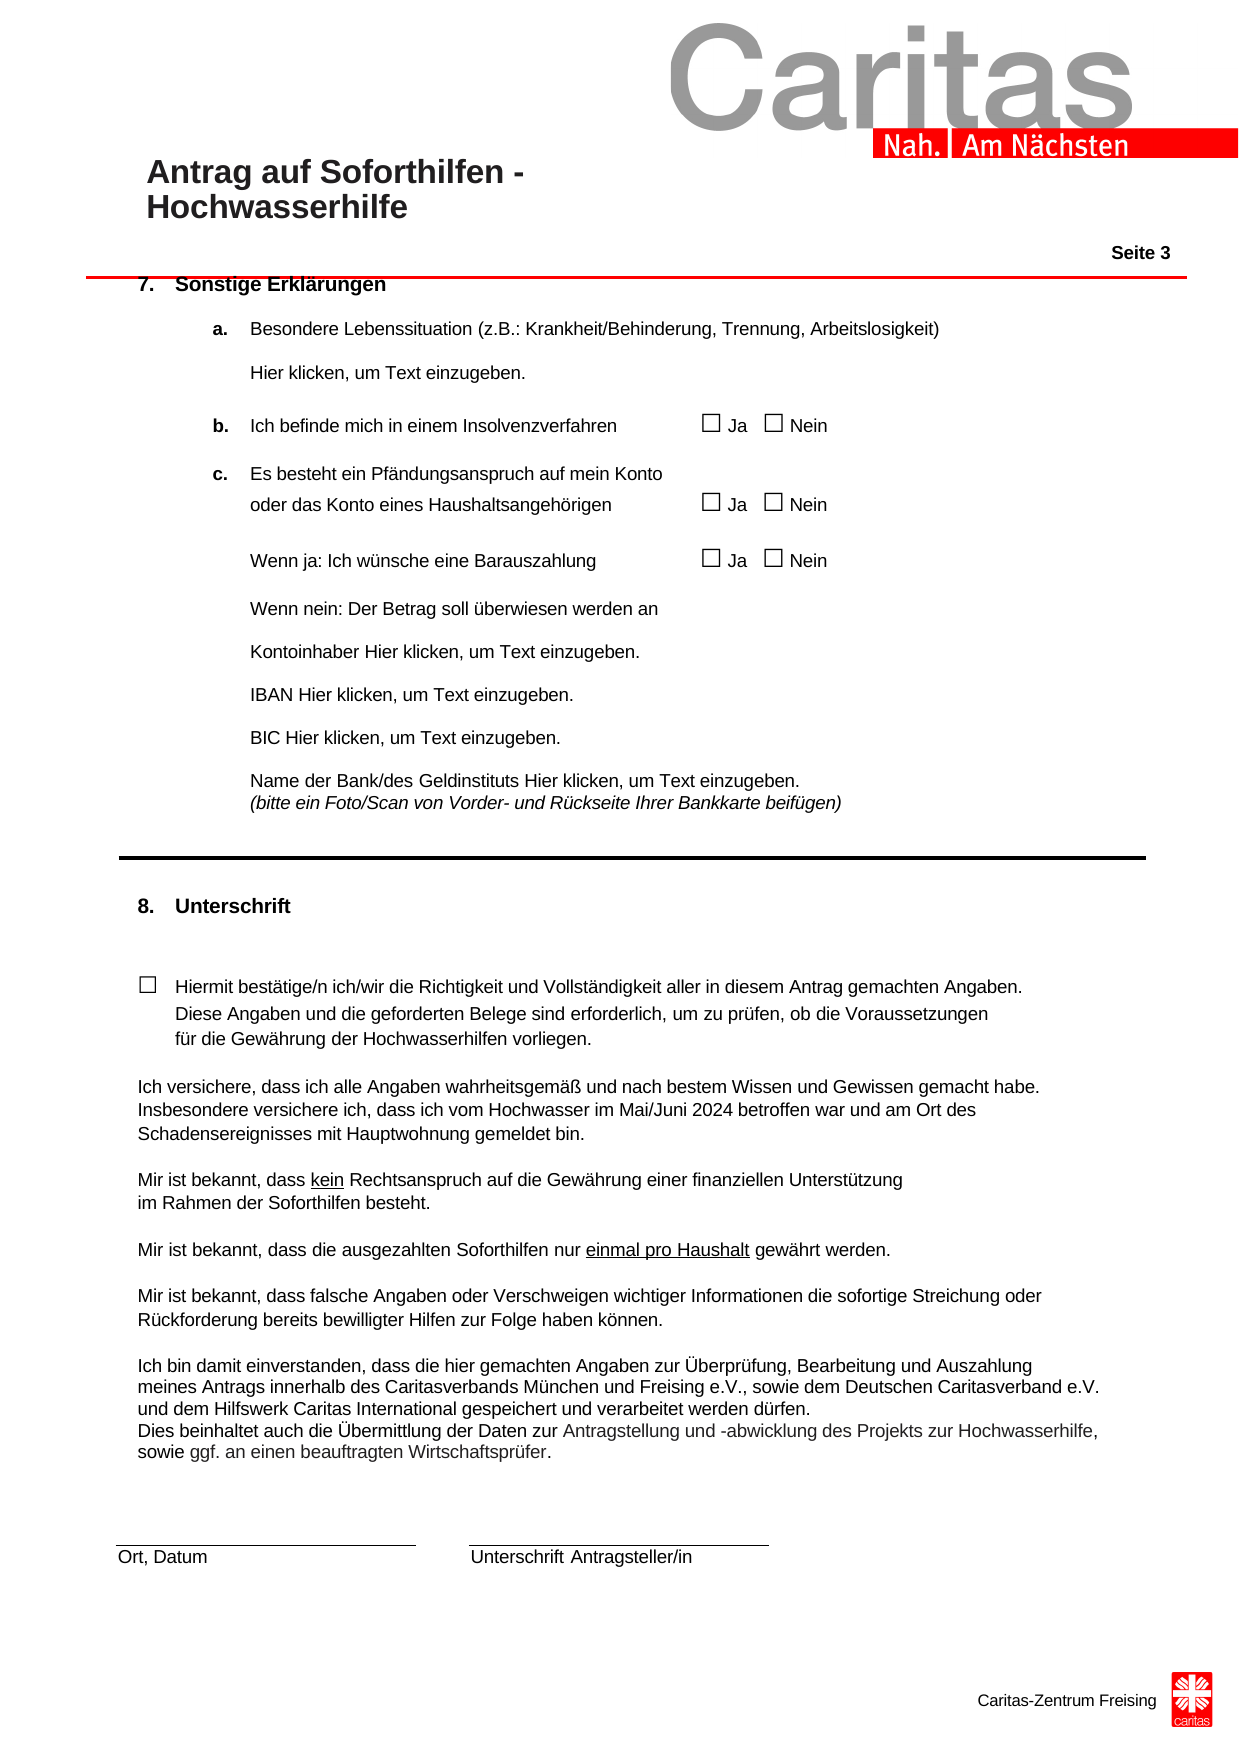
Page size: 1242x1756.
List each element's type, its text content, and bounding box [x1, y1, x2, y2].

text oder das Konto eines Haushaltsangehörigen Ja Nein [175, 484, 1212, 518]
text Mir ist bekannt, dass die ausgezahlten Soforthilfen nur einmal pro Haushalt gewährt werden. [118, 1239, 1152, 1260]
text sowie ggf. an einen beauftragten Wirtschaftsprüfer. [100, 1441, 1212, 1463]
text Ich versichere, dass ich alle Angaben wahrheitsgemäß und nach bestem Wissen und Gewissen gemacht habe. Insbesondere versichere ich, dass ich vom Hochwasser im Mai/Juni 2024 betroffen war und am Ort des Schadensereignisses mit Hauptwohnung gemeldet bin. [137, 1076, 1152, 1144]
text BIC [175, 727, 1212, 749]
list Wenn nein: Der Betrag soll überwiesen werden an [175, 598, 1212, 619]
text meines Antrags innerhalb des Caritasverbands München und Freising e.V., sowie dem Deutschen Caritasverband e.V. [100, 1376, 1212, 1398]
list Besondere Lebenssituation (z.B.: Krankheit/Behinderung, Trennung, Arbeitslosigkeit) [212, 318, 1212, 340]
text Mir ist bekannt, dass kein Rechtsanspruch auf die Gewährung einer finanziellen Unterstützung im Rahmen der Soforthilfen besteht. [137, 1169, 1152, 1214]
text Hiermit bestätige/n ich/wir die Richtigkeit und Vollständigkeit aller in diesem Antrag gemachten Angaben. [137, 969, 1152, 1001]
text Dies beinhaltet auch die Übermittlung der Daten zur Antragstellung und -abwicklung des Projekts zur Hochwasserhilfe, [100, 1419, 1212, 1441]
list Sonstige Erklärungen [137, 271, 1212, 295]
text Name der Bank/des Geldinstituts [175, 770, 1212, 792]
text Ort, Datum Unterschrift Antragsteller/in [118, 1540, 1212, 1568]
picture [669, 23, 1238, 158]
list Es besteht ein Pfändungsanspruch auf mein Konto [212, 463, 1212, 484]
text Kontoinhaber [175, 641, 1212, 662]
text IBAN [175, 684, 1212, 706]
subtitle Unterschrift [137, 894, 1212, 918]
text (bitte ein Foto/Scan von Vorder- und Rückseite Ihrer Bankkarte beifügen) [100, 792, 1212, 813]
text Ich bin damit einverstanden, dass die hier gemachten Angaben zur Überprüfung, Bearbeitung und Auszahlung [100, 1355, 1212, 1376]
text Diese Angaben und die geforderten Belege sind erforderlich, um zu prüfen, ob die Voraussetzungen für die Gewährung der Hochwasserhilfen vorliegen. [175, 1003, 1152, 1049]
picture [1171, 1672, 1213, 1727]
text Mir ist bekannt, dass falsche Angaben oder Verschweigen wichtiger Informationen die sofortige Streichung oder Rückforderung bereits bewilligter Hilfen zur Folge haben können. [137, 1285, 1152, 1330]
text und dem Hilfswerk Caritas International gespeichert und verarbeitet werden dürfen. [100, 1398, 1212, 1419]
list Ich befinde mich in einem Insolvenzverfahren Ja Nein [212, 406, 1212, 440]
list Wenn ja: Ich wünsche eine Barauszahlung Ja Nein [175, 541, 1212, 575]
